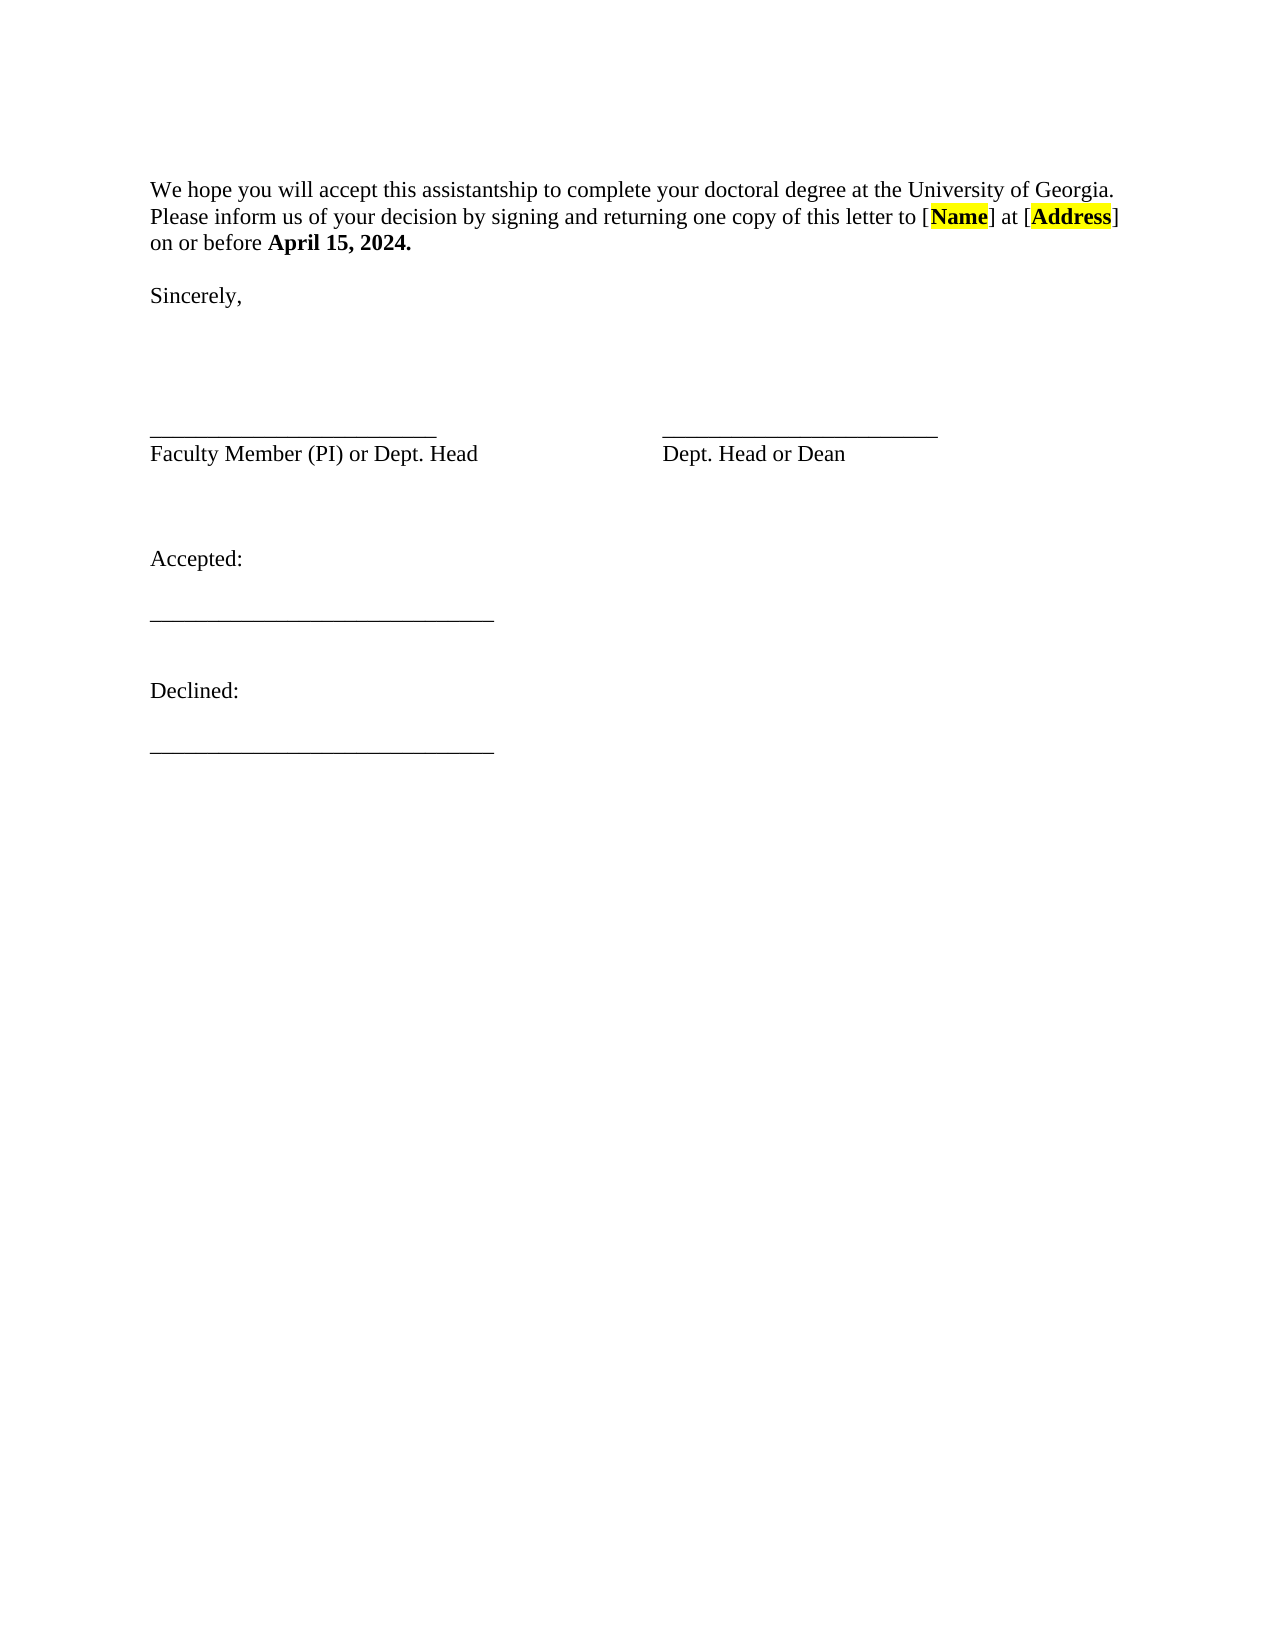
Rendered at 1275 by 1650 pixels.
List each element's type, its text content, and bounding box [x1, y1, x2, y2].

text ______________________________ [150, 598, 1125, 624]
text We hope you will accept this assistantship to complete your doctoral degree at the University of Georgia. Please inform us of your decision by signing and returning one copy of this letter to [Name] at [Address] on or before April 15, 2024. [150, 176, 1125, 255]
text Sincerely, [150, 282, 1125, 308]
text Accepted: [150, 545, 1125, 572]
text _________________________ ________________________ [150, 413, 1125, 440]
text ______________________________ [150, 730, 1125, 756]
text Declined: [150, 677, 1125, 703]
text Faculty Member (PI) or Dept. Head Dept. Head or Dean [150, 440, 1125, 466]
